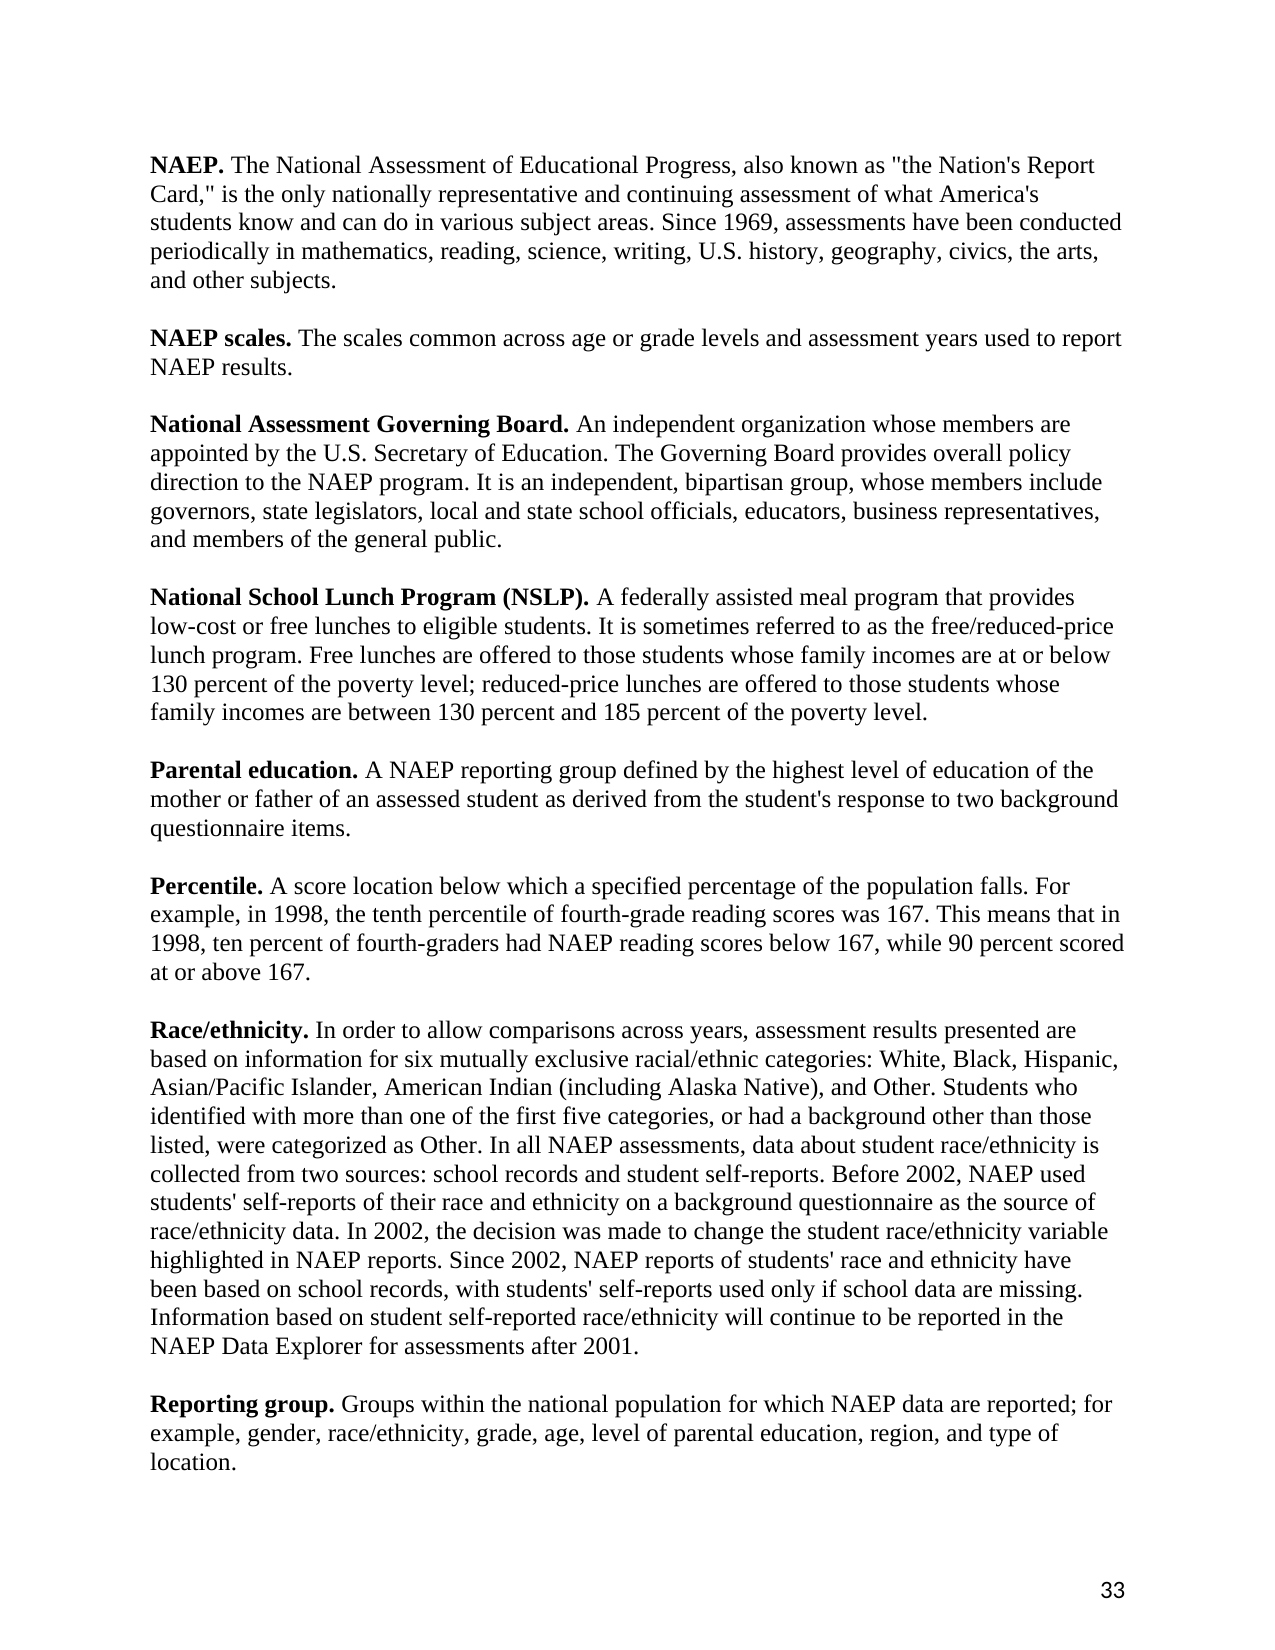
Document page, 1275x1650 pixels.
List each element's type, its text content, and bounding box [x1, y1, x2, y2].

text NAEP scales. The scales common across age or grade levels and assessment years used to report NAEP results. [150, 323, 1125, 380]
text National Assessment Governing Board. An independent organization whose members are appointed by the U.S. Secretary of Education. The Governing Board provides overall policy direction to the NAEP program. It is an independent, bipartisan group, whose members include governors, state legislators, local and state school officials, educators, business representatives, and members of the general public. [150, 409, 1125, 553]
text NAEP. The National Assessment of Educational Progress, also known as "the Nation's Report Card," is the only nationally representative and continuing assessment of what America's students know and can do in various subject areas. Since 1969, assessments have been conducted periodically in mathematics, reading, science, writing, U.S. history, geography, civics, the arts, and other subjects. [150, 150, 1125, 294]
text Race/ethnicity. In order to allow comparisons across years, assessment results presented are based on information for six mutually exclusive racial/ethnic categories: White, Black, Hispanic, Asian/Pacific Islander, American Indian (including Alaska Native), and Other. Students who identified with more than one of the first five categories, or had a background other than those listed, were categorized as Other. In all NAEP assessments, data about student race/ethnicity is collected from two sources: school records and student self-reports. Before 2002, NAEP used students' self-reports of their race and ethnicity on a background questionnaire as the source of race/ethnicity data. In 2002, the decision was made to change the student race/ethnicity variable highlighted in NAEP reports. Since 2002, NAEP reports of students' race and ethnicity have been based on school records, with students' self-reports used only if school data are missing. Information based on student self-reported race/ethnicity will continue to be reported in the NAEP Data Explorer for assessments after 2001. [150, 1015, 1125, 1360]
text Parental education. A NAEP reporting group defined by the highest level of education of the mother or father of an assessed student as derived from the student's response to two background questionnaire items. [150, 755, 1125, 842]
text Reporting group. Groups within the national population for which NAEP data are reported; for example, gender, race/ethnicity, grade, age, level of parental education, region, and type of location. [150, 1389, 1125, 1475]
text Percentile. A score location below which a specified percentage of the population falls. For example, in 1998, the tenth percentile of fourth-grade reading scores was 167. This means that in 1998, ten percent of fourth-graders had NAEP reading scores below 167, while 90 percent scored at or above 167. [150, 871, 1125, 986]
text National School Lunch Program (NSLP). A federally assisted meal program that provides low-cost or free lunches to eligible students. It is sometimes referred to as the free/reduced-price lunch program. Free lunches are offered to those students whose family incomes are at or below 130 percent of the poverty level; reduced-price lunches are offered to those students whose family incomes are between 130 percent and 185 percent of the poverty level. [150, 582, 1125, 726]
